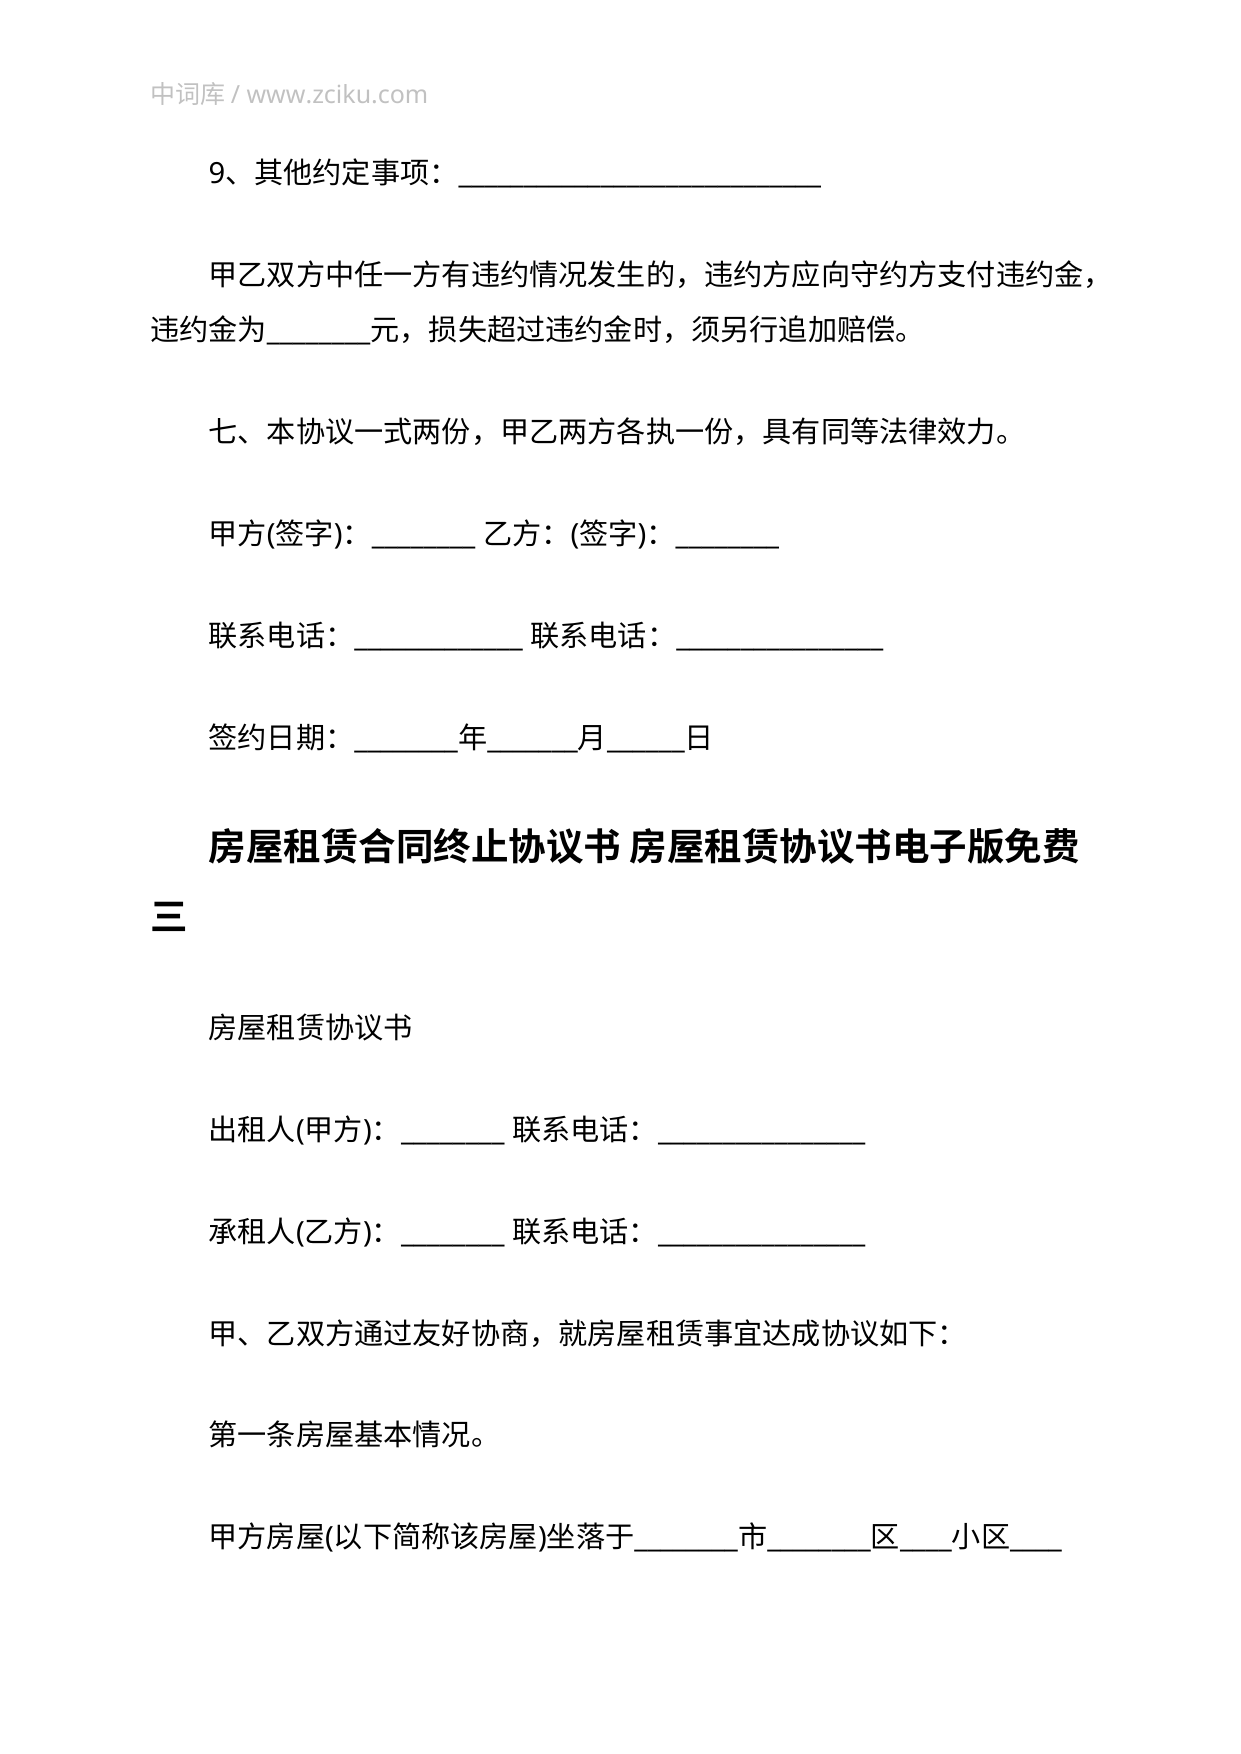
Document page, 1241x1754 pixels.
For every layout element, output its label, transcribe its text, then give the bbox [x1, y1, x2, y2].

text 七、本协议一式两份，甲乙两方各执一份，具有同等法律效力。 [150, 409, 1090, 451]
text 出租人(甲方)：________ 联系电话：________________ [150, 1106, 1090, 1149]
text 9、其他约定事项：____________________________ [150, 150, 1090, 192]
text 房屋租赁协议书 [150, 1004, 1090, 1047]
text 房屋租赁合同终止协议书 房屋租赁协议书电子版免费三 [150, 817, 1090, 941]
text 甲方(签字)：________ 乙方：(签字)：________ [150, 511, 1090, 553]
text 甲、乙双方通过友好协商，就房屋租赁事宜达成协议如下： [150, 1310, 1090, 1352]
text 承租人(乙方)：________ 联系电话：________________ [150, 1208, 1090, 1251]
text 签约日期：________年_______月______日 [150, 714, 1090, 757]
text 甲乙双方中任一方有违约情况发生的，违约方应向守约方支付违约金，违约金为________元，损失超过违约金时，须另行追加赔偿。 [150, 252, 1090, 349]
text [150, 1514, 1090, 1556]
text 联系电话：_____________ 联系电话：________________ [150, 613, 1090, 655]
text 第一条房屋基本情况。 [150, 1412, 1090, 1454]
